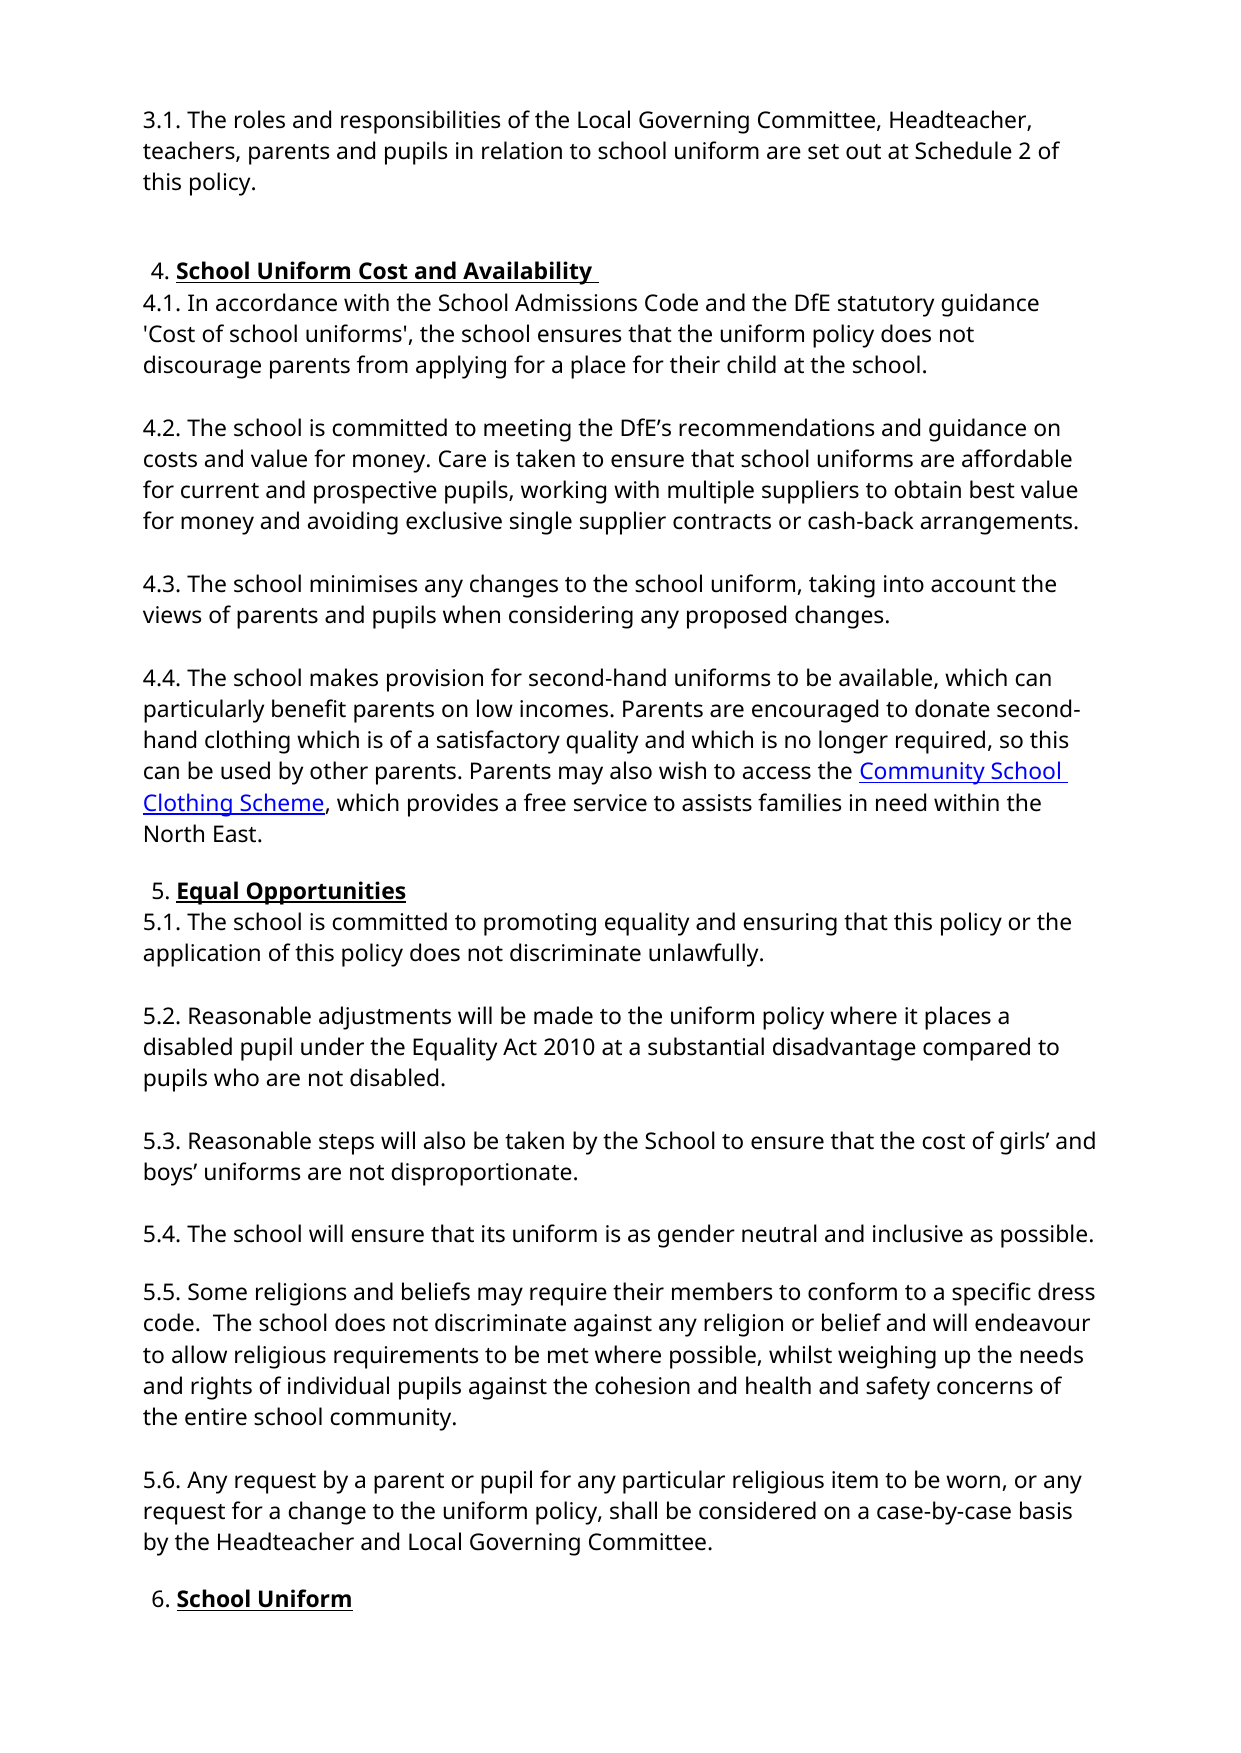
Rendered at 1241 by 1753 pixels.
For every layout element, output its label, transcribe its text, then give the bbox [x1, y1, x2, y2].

text 5.1. The school is committed to promoting equality and ensuring that this policy or the application of this policy does not discriminate unlawfully. [143, 906, 1098, 968]
text 5.5. Some religions and beliefs may require their members to conform to a specific dress code. The school does not discriminate against any religion or belief and will endeavour to allow religious requirements to be met where possible, whilst weighing up the needs and rights of individual pupils against the cohesion and health and safety concerns of the entire school community. [143, 1276, 1098, 1432]
text 3.1. The roles and responsibilities of the Local Governing Committee, Headteacher, teachers, parents and pupils in relation to school uniform are set out at Schedule 2 of this policy. [143, 104, 1098, 197]
text 4.2. The school is committed to meeting the DfE’s recommendations and guidance on costs and value for money. Care is taken to ensure that school uniforms are affordable for current and prospective pupils, working with multiple suppliers to obtain best value for money and avoiding exclusive single supplier contracts or cash-back arrangements. [143, 411, 1098, 536]
text 5. Equal Opportunities [151, 875, 1098, 906]
text 5.2. Reasonable adjustments will be made to the uniform policy where it places a disabled pupil under the Equality Act 2010 at a substantial disadvantage compared to pupils who are not disabled. [143, 1000, 1098, 1093]
text 5.4. The school will ensure that its uniform is as gender neutral and inclusive as possible. [68, 1218, 1098, 1250]
text 6. School Uniform [151, 1583, 1098, 1614]
text 4.4. The school makes provision for second-hand uniforms to be available, which can particularly benefit parents on low incomes. Parents are encouraged to donate second-hand clothing which is of a satisfactory quality and which is no longer required, so this can be used by other parents. Parents may also wish to access the Community School Clothing Scheme, which provides a free service to assists families in need within the North East. [143, 661, 1098, 849]
text 4. School Uniform Cost and Availability [151, 255, 1098, 286]
text 4.3. The school minimises any changes to the school uniform, taking into account the views of parents and pupils when considering any proposed changes. [143, 568, 1098, 630]
text 5.3. Reasonable steps will also be taken by the School to ensure that the cost of girls’ and boys’ uniforms are not disproportionate. [143, 1125, 1098, 1187]
text 5.6. Any request by a parent or pupil for any particular religious item to be worn, or any request for a change to the uniform policy, shall be considered on a case-by-case basis by the Headteacher and Local Governing Committee. [143, 1463, 1098, 1557]
text 4.1. In accordance with the School Admissions Code and the DfE statutory guidance 'Cost of school uniforms', the school ensures that the uniform policy does not discourage parents from applying for a place for their child at the school. [143, 286, 1098, 380]
